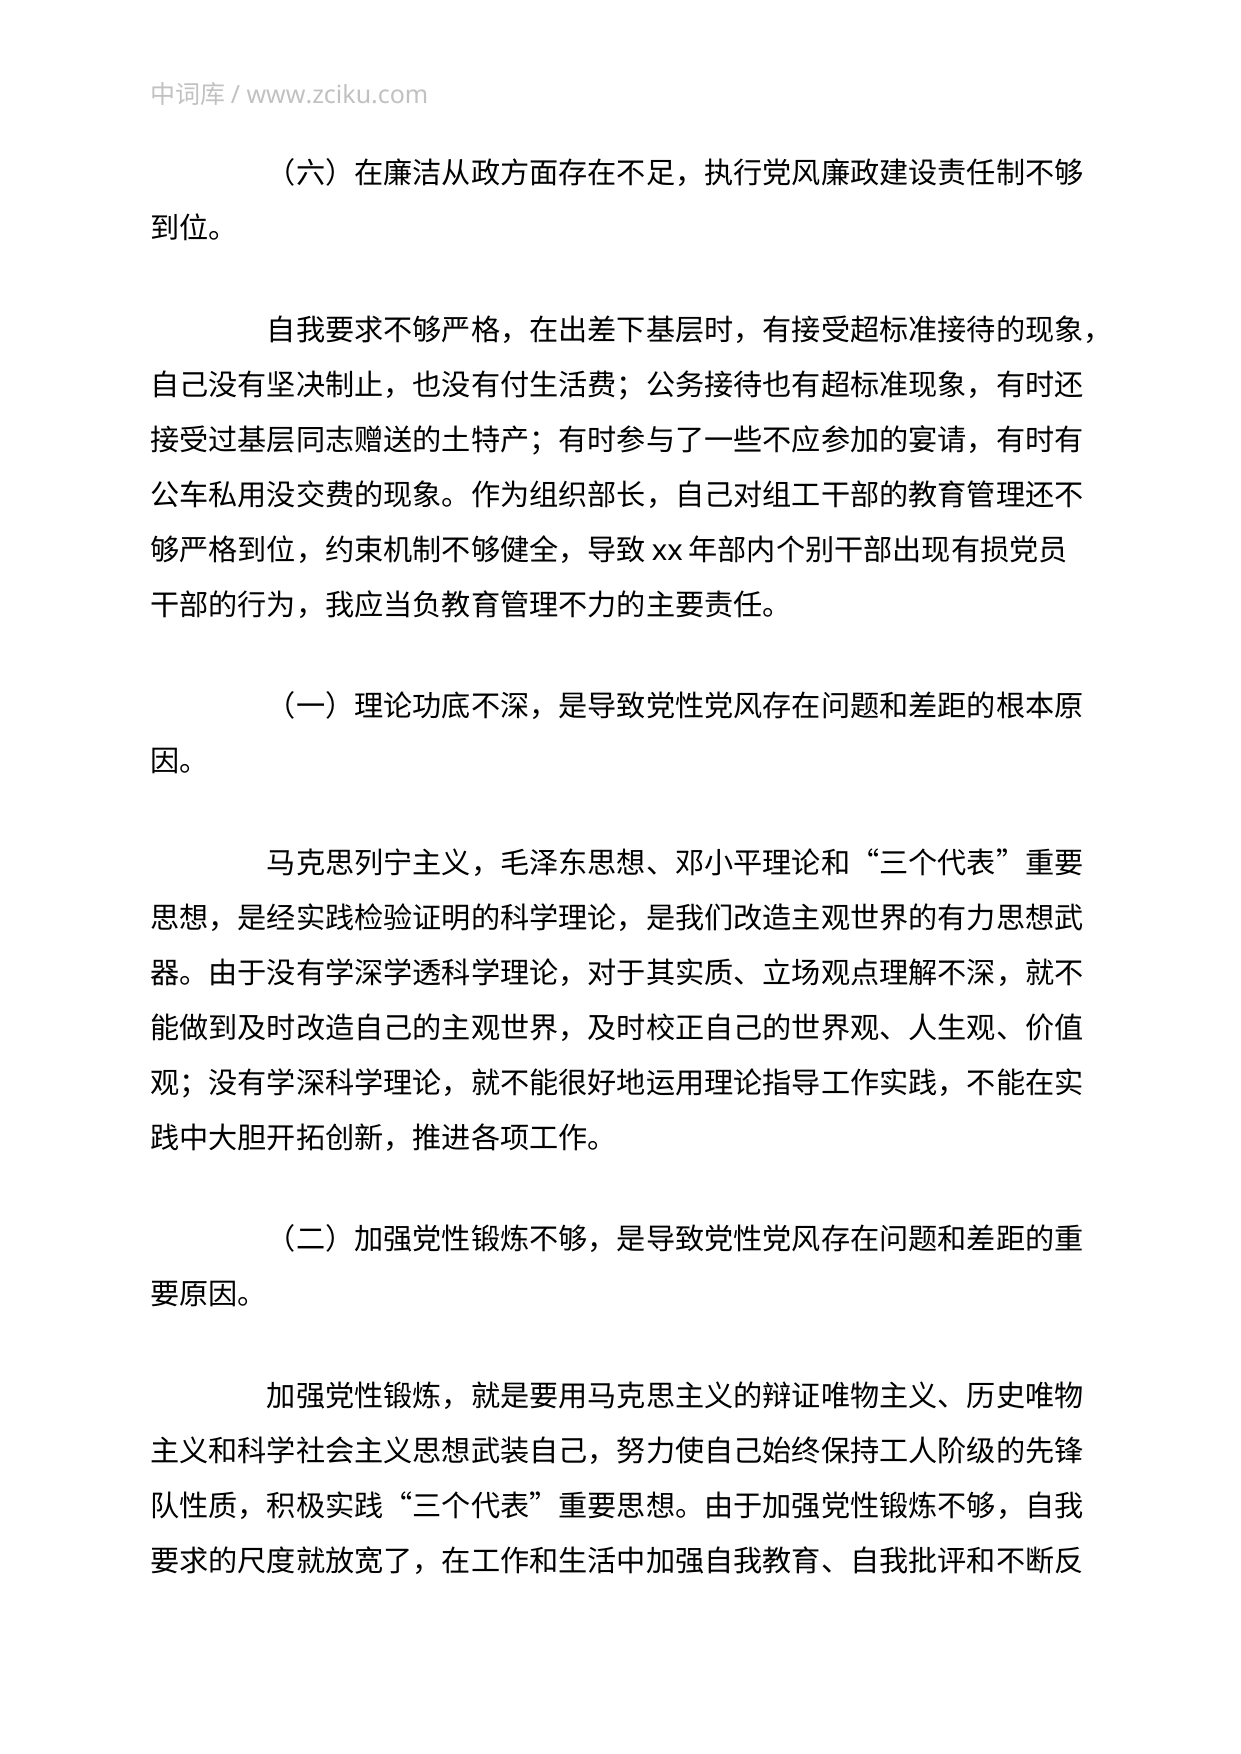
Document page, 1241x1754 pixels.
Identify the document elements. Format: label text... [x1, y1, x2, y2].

text （二）加强党性锻炼不够，是导致党性党风存在问题和差距的重要原因。 [150, 1216, 1090, 1313]
text （六）在廉洁从政方面存在不足，执行党风廉政建设责任制不够到位。 [150, 150, 1090, 247]
text 自我要求不够严格，在出差下基层时，有接受超标准接待的现象，自己没有坚决制止，也没有付生活费；公务接待也有超标准现象，有时还接受过基层同志赠送的土特产；有时参与了一些不应参加的宴请，有时有公车私用没交费的现象。作为组织部长，自己对组工干部的教育管理还不够严格到位，约束机制不够健全，导致xx年部内个别干部出现有损党员干部的行为，我应当负教育管理不力的主要责任。 [150, 307, 1090, 623]
text 马克思列宁主义，毛泽东思想、邓小平理论和“三个代表”重要思想，是经实践检验证明的科学理论，是我们改造主观世界的有力思想武器。由于没有学深学透科学理论，对于其实质、立场观点理解不深，就不能做到及时改造自己的主观世界，及时校正自己的世界观、人生观、价值观；没有学深科学理论，就不能很好地运用理论指导工作实践，不能在实践中大胆开拓创新，推进各项工作。 [150, 840, 1090, 1156]
text （一）理论功底不深，是导致党性党风存在问题和差距的根本原因。 [150, 683, 1090, 780]
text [150, 1373, 1090, 1579]
